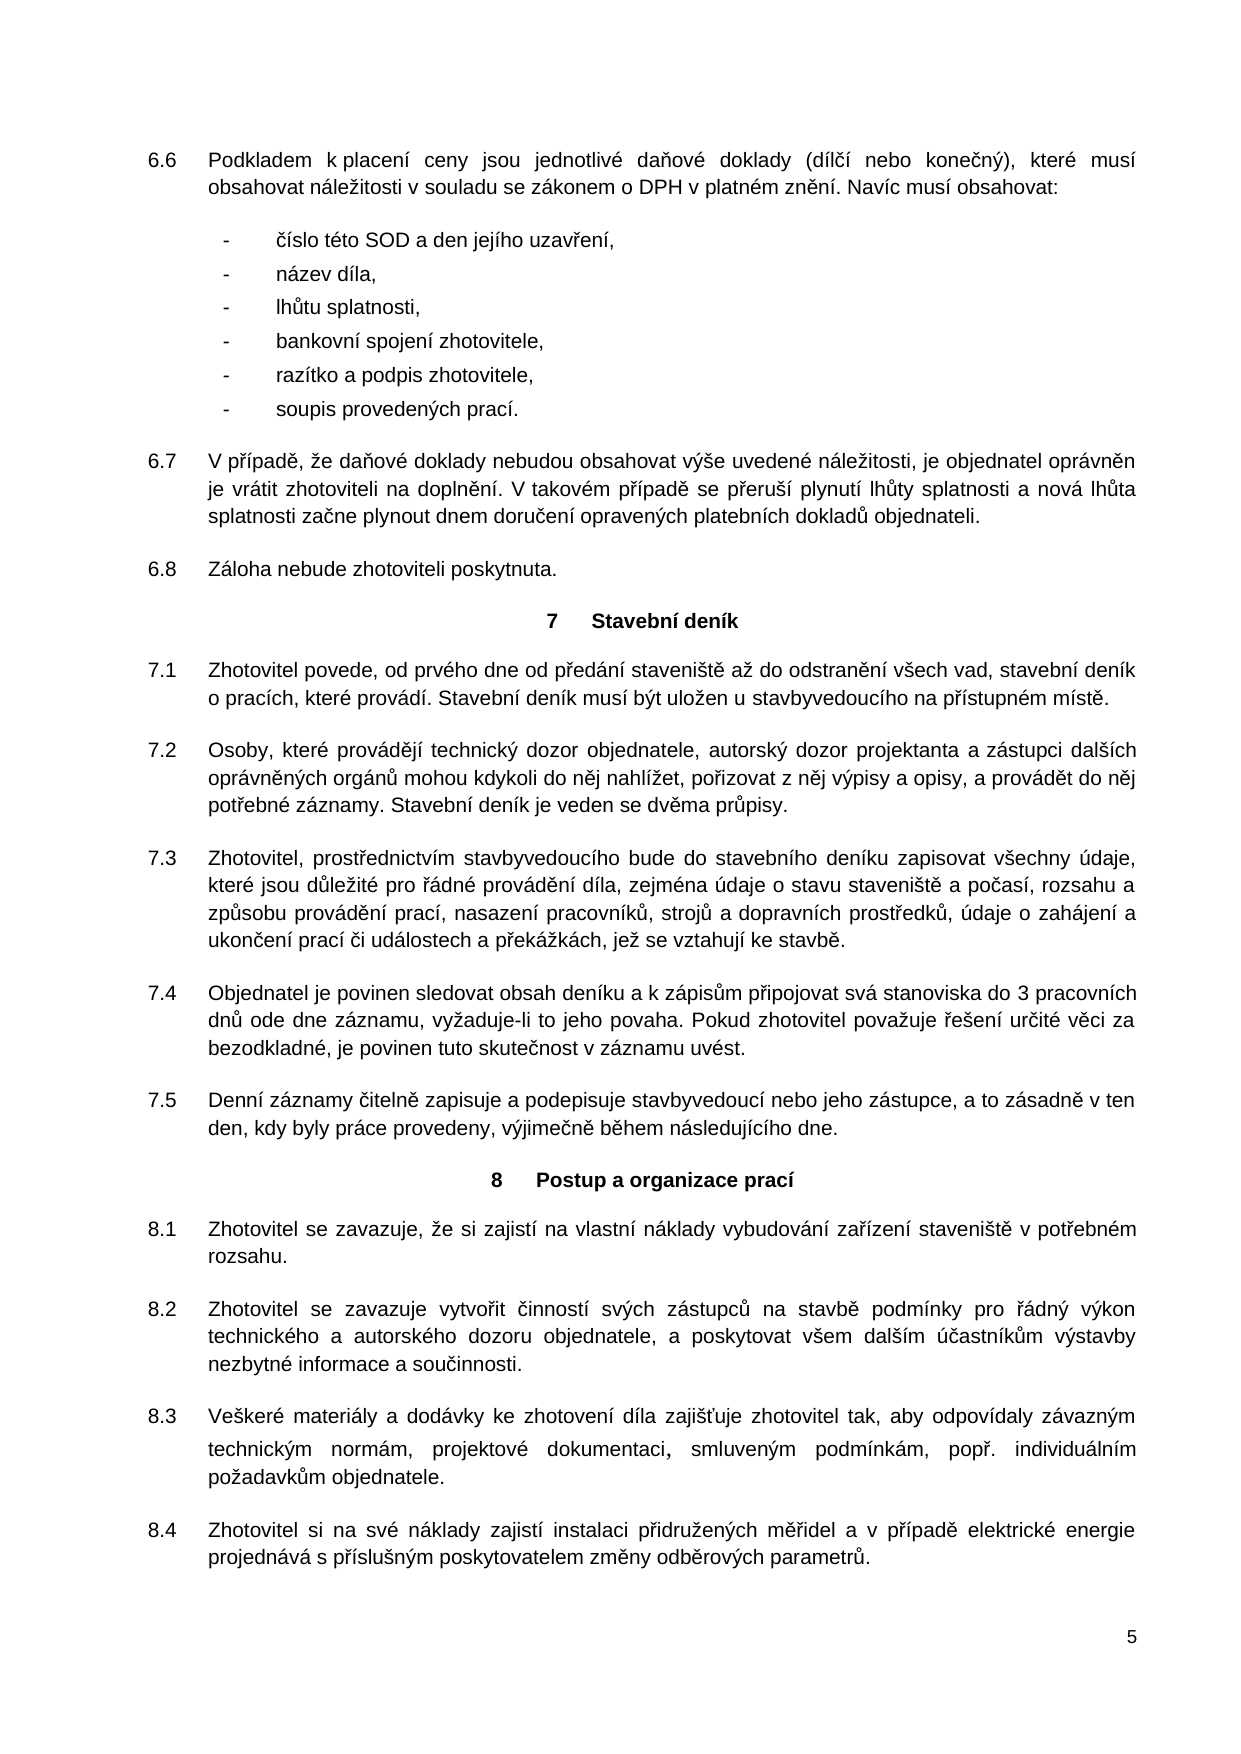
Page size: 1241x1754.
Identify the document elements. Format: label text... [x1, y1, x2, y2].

subtitle Zhotovitel povede, od prvého dne od předání staveniště až do odstranění všech vad, stavební deník o pracích, které provádí. Stavební deník musí být uložen u stavbyvedoucího na přístupném místě. [148, 658, 1137, 709]
subtitle Zhotovitel si na své náklady zajistí instalaci přidružených měřidel a v případě elektrické energie projednává s příslušným poskytovatelem změny odběrových parametrů. [148, 1517, 1137, 1569]
subtitle Podkladem k placení ceny jsou jednotlivé daňové doklady (dílčí nebo konečný), které musí obsahovat náležitosti v souladu se zákonem o DPH v platném znění. Navíc musí obsahovat: [148, 148, 1137, 199]
list název díla, [223, 261, 1137, 285]
subtitle Osoby, které provádějí technický dozor objednatele, autorský dozor projektanta a zástupci dalších oprávněných orgánů mohou kdykoli do něj nahlížet, pořizovat z něj výpisy a opisy, a provádět do něj potřebné záznamy. Stavební deník je veden se dvěma průpisy. [148, 738, 1137, 817]
list lhůtu splatnosti, [223, 295, 1137, 319]
subtitle Zhotovitel, prostřednictvím stavbyvedoucího bude do stavebního deníku zapisovat všechny údaje, které jsou důležité pro řádné provádění díla, zejména údaje o stavu staveniště a počasí, rozsahu a způsobu provádění prací, nasazení pracovníků, strojů a dopravních prostředků, údaje o zahájení a ukončení prací či událostech a překážkách, jež se vztahují ke stavbě. [148, 845, 1137, 952]
subtitle Stavební deník [148, 609, 1137, 633]
subtitle V případě, že daňové doklady nebudou obsahovat výše uvedené náležitosti, je objednatel oprávněn je vrátit zhotoviteli na doplnění. V takovém případě se přeruší plynutí lhůty splatnosti a nová lhůta splatnosti začne plynout dnem doručení opravených platebních dokladů objednateli. [148, 449, 1137, 528]
list číslo této SOD a den jejího uzavření, [223, 228, 1137, 252]
subtitle Denní záznamy čitelně zapisuje a podepisuje stavbyvedoucí nebo jeho zástupce, a to zásadně v ten den, kdy byly práce provedeny, výjimečně během následujícího dne. [148, 1088, 1137, 1139]
subtitle Objednatel je povinen sledovat obsah deníku a k zápisům připojovat svá stanoviska do 3 pracovních dnů ode dne záznamu, vyžaduje-li to jeho povaha. Pokud zhotovitel považuje řešení určité věci za bezodkladné, je povinen tuto skutečnost v záznamu uvést. [148, 980, 1137, 1059]
list razítko a podpis zhotovitele, [223, 363, 1137, 387]
list bankovní spojení zhotovitele, [223, 329, 1137, 353]
subtitle Zhotovitel se zavazuje vytvořit činností svých zástupců na stavbě podmínky pro řádný výkon technického a autorského dozoru objednatele, a poskytovat všem dalším účastníkům výstavby nezbytné informace a součinnosti. [148, 1297, 1137, 1376]
list soupis provedených prací. [223, 396, 1137, 420]
subtitle Veškeré materiály a dodávky ke zhotovení díla zajišťuje zhotovitel tak, aby odpovídaly závazným technickým normám, projektové dokumentaci, smluveným podmínkám, popř. individuálním požadavkům objednatele. [148, 1404, 1137, 1489]
subtitle Postup a organizace prací [148, 1168, 1137, 1192]
subtitle Záloha nebude zhotoviteli poskytnuta. [148, 556, 1137, 580]
subtitle Zhotovitel se zavazuje, že si zajistí na vlastní náklady vybudování zařízení staveniště v potřebném rozsahu. [148, 1217, 1137, 1268]
